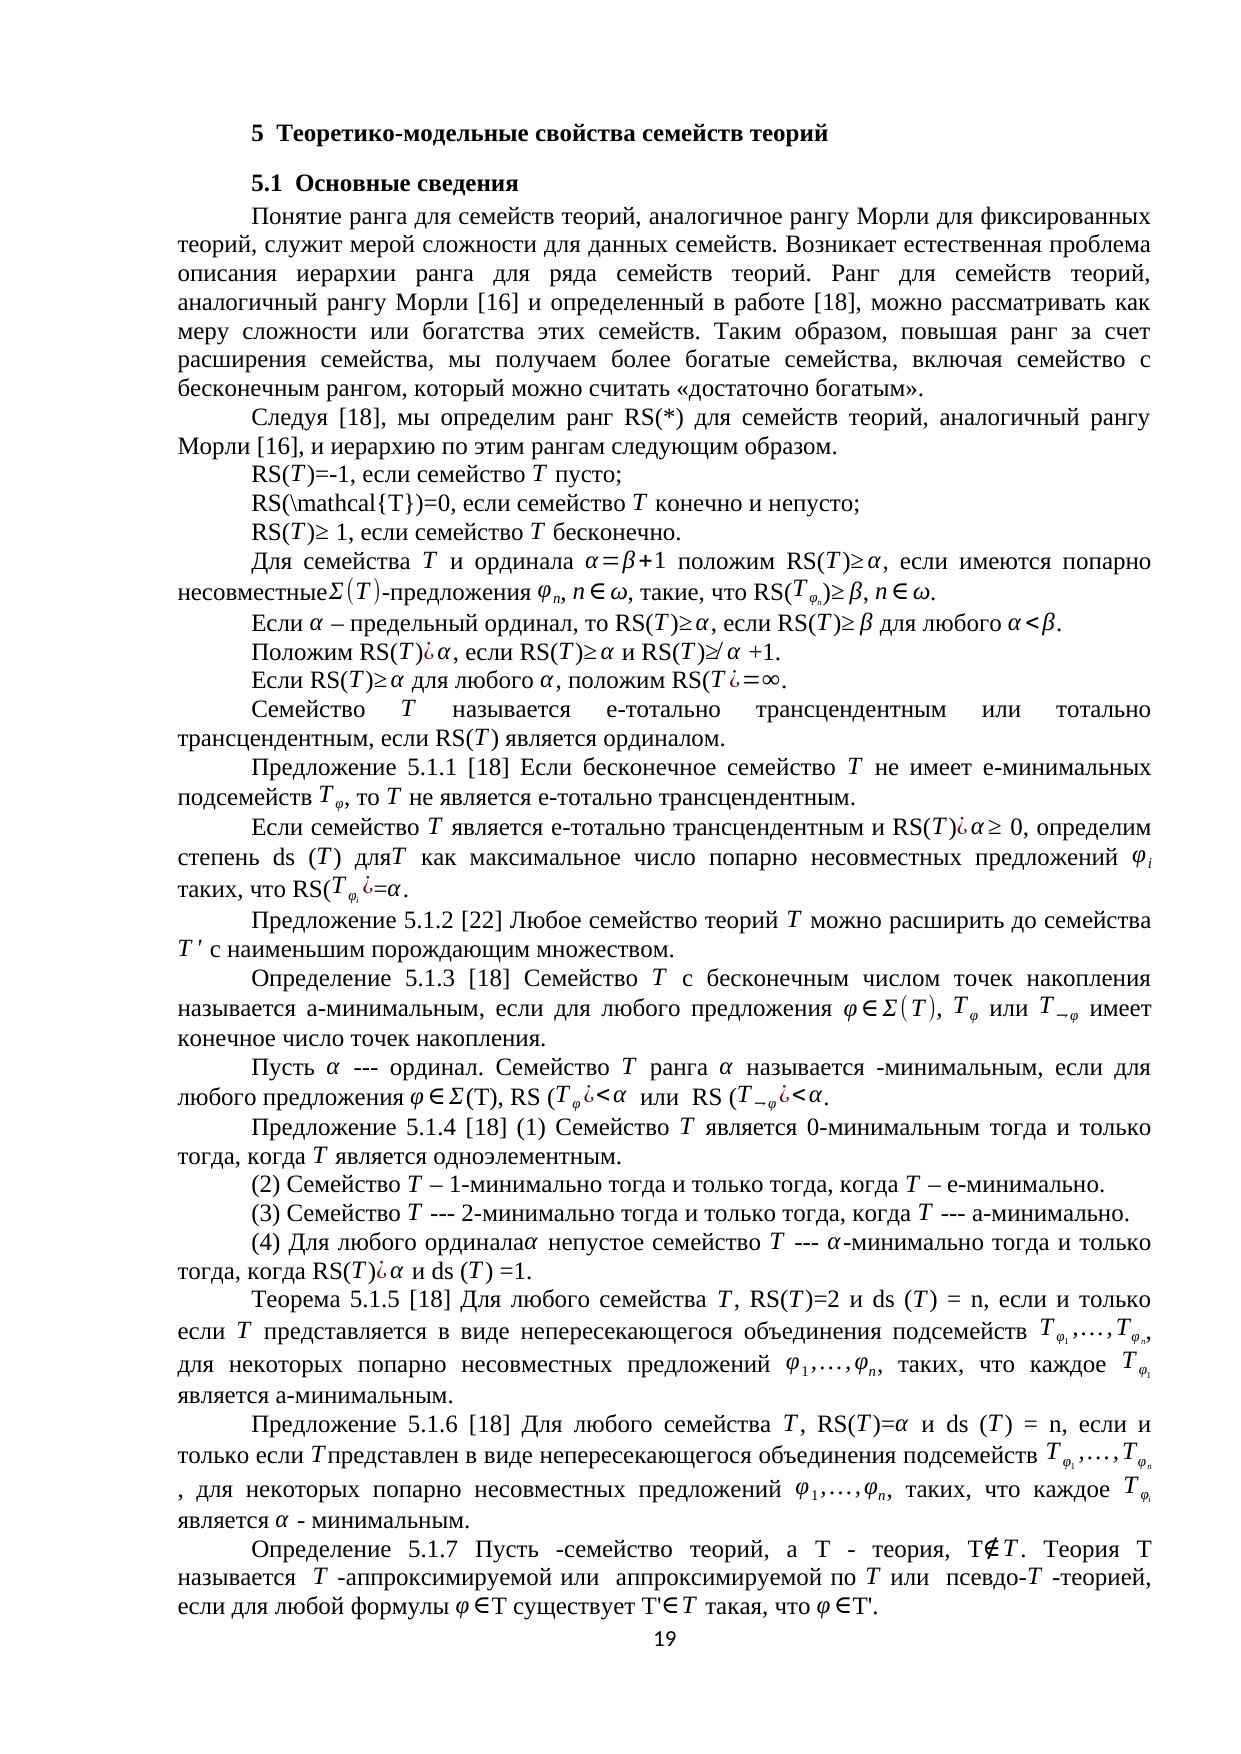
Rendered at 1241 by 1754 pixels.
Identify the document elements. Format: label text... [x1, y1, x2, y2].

text Определение 5.1.7 Пусть -семейство теорий, а T - теория, T. Теория T называется -аппроксимируемой или аппроксимируемой по или псевдо- -теорией, если для любой формулы T существует T' такая, что T'. [177, 1534, 1152, 1620]
text RS() 1, если семейство бесконечно. [177, 517, 1152, 546]
text Для семейства и ординала положим RS(), если имеются попарно несовместные-предложения , , такие, что RS(), . [177, 546, 1152, 608]
text Предложение 5.1.6 [18] Для любого семейства , RS()= и ds () = n, если и только если представлен в виде непересекающегося объединения подсемейств , для некоторых попарно несовместных предложений , таких, что каждое является - минимальным. [177, 1409, 1152, 1534]
text Положим RS(), если RS() и RS() +1. [177, 637, 1152, 666]
text RS(\mathcal{T})=0, если семейство конечно и непусто; [177, 488, 1152, 517]
text Теорема 5.1.5 [18] Для любого семейства , RS()=2 и ds () = n, если и только если представляется в виде непересекающегося объединения подсемейств , для некоторых попарно несовместных предложений , таких, что каждое является a-минимальным. [177, 1284, 1152, 1409]
text Семейство называется e-тотально трансцендентным или тотально трансцендентным, если RS() является ординалом. [177, 694, 1152, 752]
text Понятие ранга для семейств теорий, аналогичное рангу Морли для фиксированных теорий, служит мерой сложности для данных семейств. Возникает естественная проблема описания иерархии ранга для ряда семейств теорий. Ранг для семейств теорий, аналогичный рангу Морли [16] и определенный в работе [18], можно рассматривать как меру сложности или богатства этих семейств. Таким образом, повышая ранг за счет расширения семейства, мы получаем более богатые семейства, включая семейство с бесконечным рангом, который можно считать «достаточно богатым». [177, 201, 1152, 402]
text Предложение 5.1.2 [22] Любое семейство теорий можно расширить до семейства с наименьшим порождающим множеством. [177, 906, 1152, 963]
text (3) Семейство --- 2-минимально тогда и только тогда, когда --- a-минимально. [177, 1198, 1152, 1227]
text (2) Семейство – 1-минимально тогда и только тогда, когда – e-минимально. [177, 1169, 1152, 1198]
text Определение 5.1.3 [18] Семейство с бесконечным числом точек накопления называется a-минимальным, если для любого предложения , или имеет конечное число точек накопления. [177, 963, 1152, 1052]
subtitle 5 Теоретико-модельные свойства семейств теорий [177, 118, 1152, 147]
text Предложение 5.1.4 [18] (1) Семейство является 0-минимальным тогда и только тогда, когда является одноэлементным. [177, 1112, 1152, 1169]
text Пусть --- ординал. Семейство ранга называется -минимальным, если для любого предложения (T), RS ( или RS (. [177, 1052, 1152, 1112]
text Если – предельный ординал, то RS(), если RS() для любого . [177, 608, 1152, 637]
text Предложение 5.1.1 [18] Если бесконечное семейство не имеет e-минимальных подсемейств , то не является e-тотально трансцендентным. [177, 752, 1152, 812]
text Если RS() для любого , положим RS(. [177, 666, 1152, 694]
text (4) Для любого ординала непустое семейство --- -минимально тогда и только тогда, когда RS() и ds () =1. [177, 1227, 1152, 1284]
text Следуя [18], мы определим ранг RS(*) для семейств теорий, аналогичный рангу Морли [16], и иерархию по этим рангам следующим образом. [177, 402, 1152, 459]
subtitle 5.1 Основные сведения [177, 168, 1152, 196]
text Если семейство является e-тотально трансцендентным и RS() 0, определим степень ds () для как максимальное число попарно несовместных предложений таких, что RS(=. [177, 812, 1152, 906]
text RS()=-1, если семейство пусто; [177, 459, 1152, 488]
